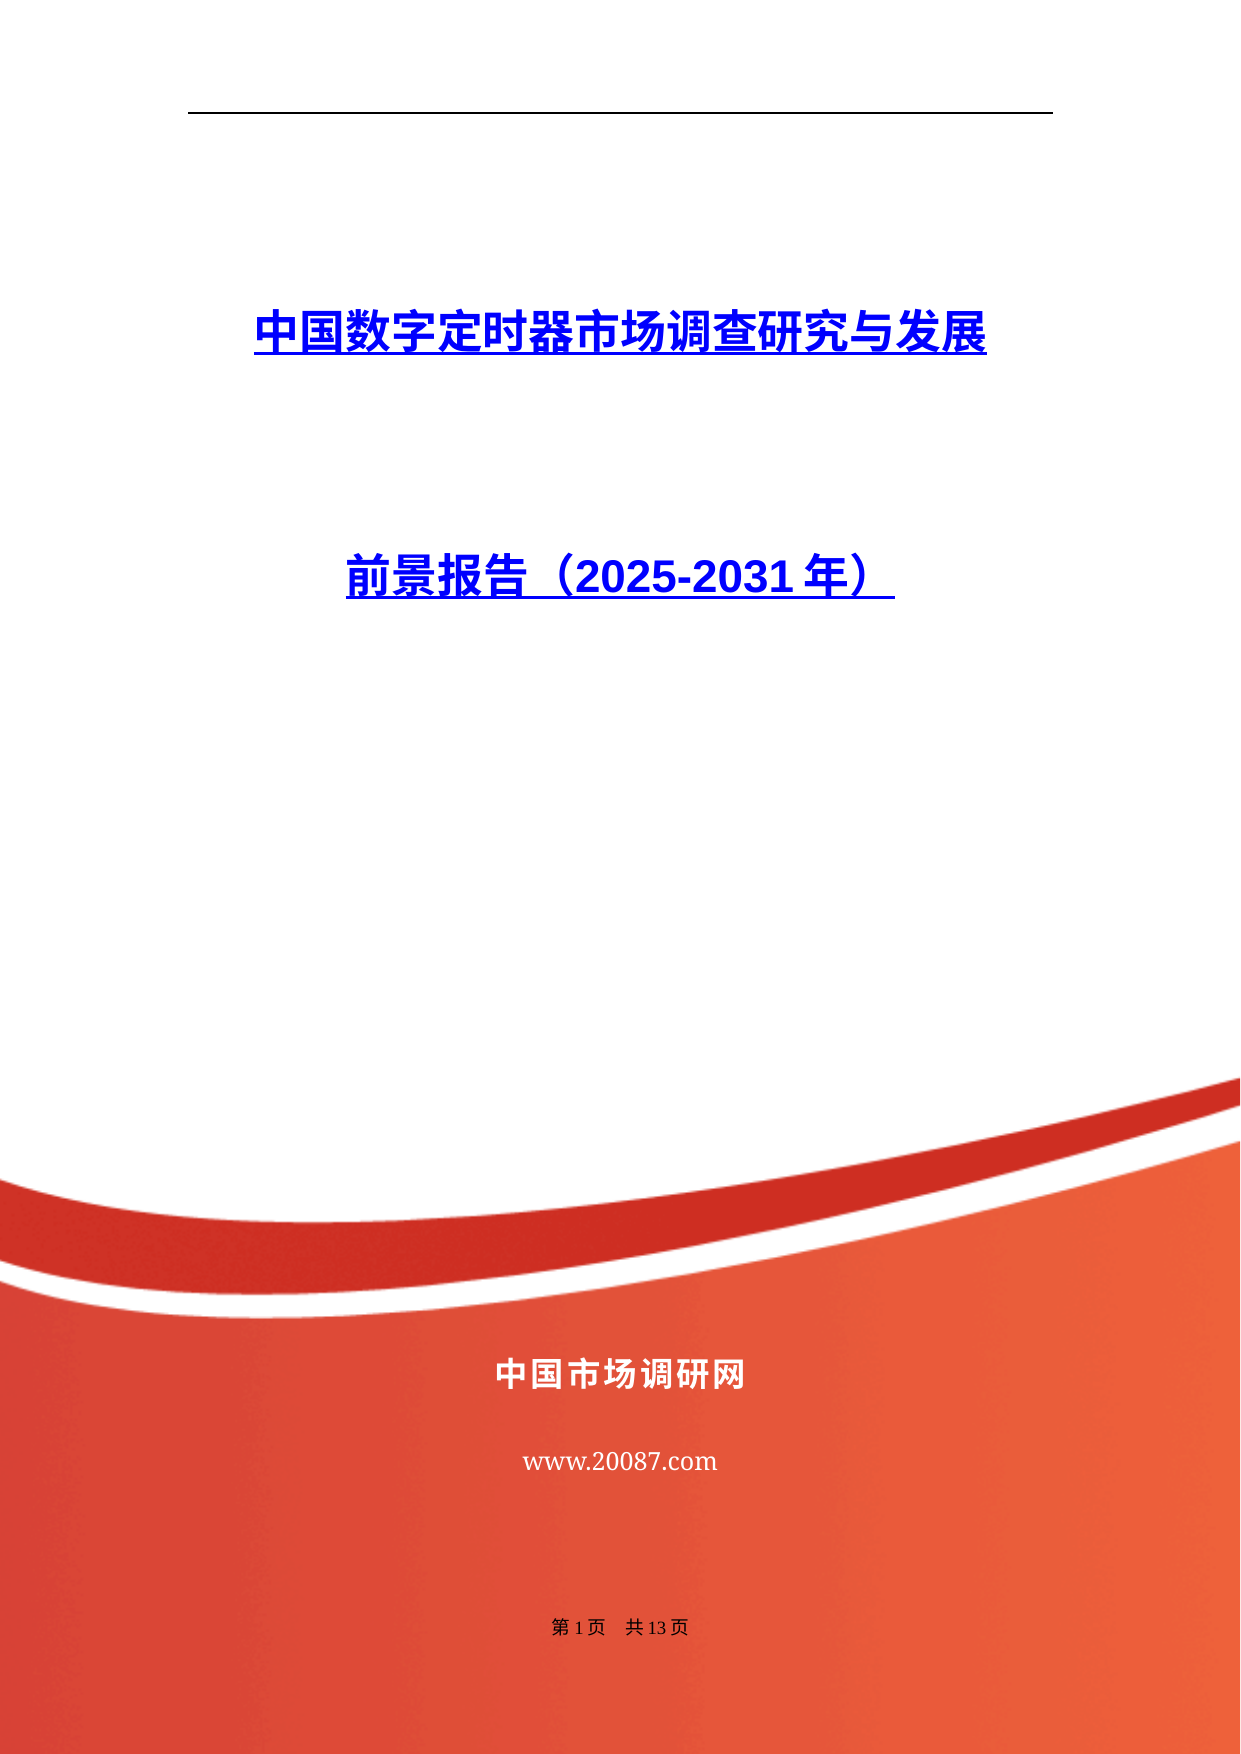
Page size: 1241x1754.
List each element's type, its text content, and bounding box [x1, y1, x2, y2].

text www.20087.com [187, 1428, 1053, 1493]
picture [0, 1006, 1241, 1754]
subtitle 中国市场调研网 [187, 1339, 1053, 1404]
table_header 中国数字定时器市场调查研究与发展前景报告（2025-2031年） [188, 207, 1053, 773]
